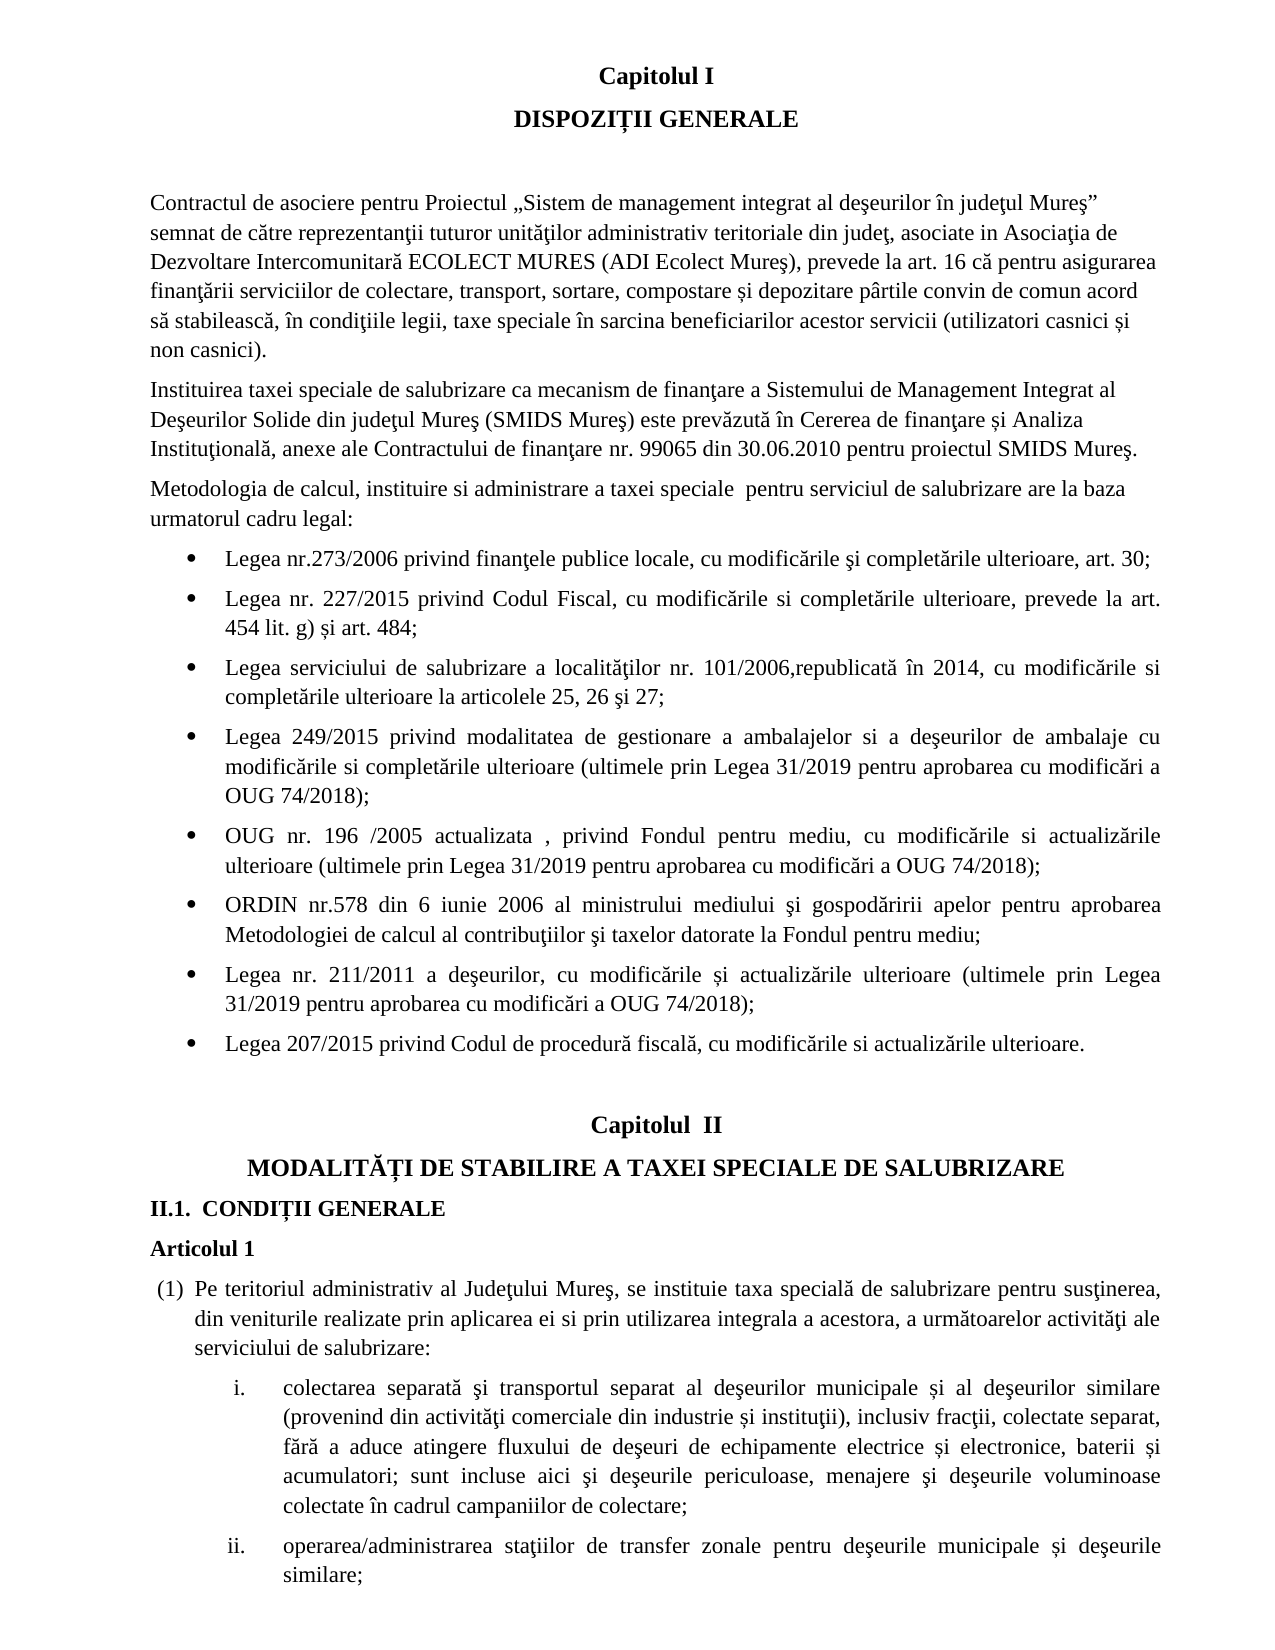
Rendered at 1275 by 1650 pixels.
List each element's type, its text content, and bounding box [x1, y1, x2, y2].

text II.1. CONDIȚII GENERALE [150, 1195, 1162, 1222]
list Legea nr.273/2006 privind finanţele publice locale, cu modificările şi completările ulterioare, art. 30; [187, 545, 1162, 571]
text Instituirea taxei speciale de salubrizare ca mecanism de finanţare a Sistemului de Management Integrat al Deşeurilor Solide din judeţul Mureş (SMIDS Mureş) este prevăzută în Cererea de finanţare și Analiza Instituţională, anexe ale Contractului de finanţare nr. 99065 din 30.06.2010 pentru proiectul SMIDS Mureş. [150, 376, 1162, 462]
list Legea nr. 227/2015 privind Codul Fiscal, cu modificările si completările ulterioare, prevede la art. 454 lit. g) și art. 484; [187, 584, 1162, 640]
text Articolul 1 [150, 1235, 1162, 1262]
text Capitolul II [150, 1110, 1162, 1139]
list Legea 249/2015 privind modalitatea de gestionare a ambalajelor si a deşeurilor de ambalaje cu modificările si completările ulterioare (ultimele prin Legea 31/2019 pentru aprobarea cu modificări a OUG 74/2018); [187, 723, 1162, 809]
list operarea/administrarea staţiilor de transfer zonale pentru deşeurile municipale și deşeurile similare; [245, 1532, 1162, 1588]
text Contractul de asociere pentru Proiectul „Sistem de management integrat al deşeurilor în judeţul Mureş” semnat de către reprezentanţii tuturor unităţilor administrativ teritoriale din judeţ, asociate in Asociaţia de Dezvoltare Intercomunitară ECOLECT MURES (ADI Ecolect Mureş), prevede la art. 16 că pentru asigurarea finanţării serviciilor de colectare, transport, sortare, compostare și depozitare pârtile convin de comun acord să stabilească, în condiţiile legii, taxe speciale în sarcina beneficiarilor acestor servicii (utilizatori casnici și non casnici). [150, 189, 1162, 363]
list Pe teritoriul administrativ al Judeţului Mureş, se instituie taxa specială de salubrizare pentru susţinerea, din veniturile realizate prin aplicarea ei si prin utilizarea integrala a acestora, a următoarelor activităţi ale serviciului de salubrizare: [157, 1275, 1162, 1360]
text Capitolul I [150, 61, 1162, 90]
list Legea nr. 211/2011 a deşeurilor, cu modificările și actualizările ulterioare (ultimele prin Legea 31/2019 pentru aprobarea cu modificări a OUG 74/2018); [187, 961, 1162, 1017]
list OUG nr. 196 /2005 actualizata , privind Fondul pentru mediu, cu modificările si actualizările ulterioare (ultimele prin Legea 31/2019 pentru aprobarea cu modificări a OUG 74/2018); [187, 822, 1162, 878]
list Legea 207/2015 privind Codul de procedură fiscală, cu modificările si actualizările ulterioare. [187, 1030, 1162, 1057]
list ORDIN nr.578 din 6 iunie 2006 al ministrului mediului şi gospodăririi apelor pentru aprobarea Metodologiei de calcul al contribuţiilor şi taxelor datorate la Fondul pentru mediu; [187, 892, 1162, 947]
text DISPOZIȚII GENERALE [150, 104, 1162, 133]
text MODALITĂȚI DE STABILIRE A TAXEI SPECIALE DE SALUBRIZARE [150, 1153, 1162, 1181]
text Metodologia de calcul, instituire si administrare a taxei speciale pentru serviciul de salubrizare are la baza urmatorul cadru legal: [150, 475, 1165, 531]
list colectarea separată şi transportul separat al deşeurilor municipale și al deşeurilor similare (provenind din activităţi comerciale din industrie și instituţii), inclusiv fracţii, colectate separat, fără a aduce atingere fluxului de deşeuri de echipamente electrice și electronice, baterii și acumulatori; sunt incluse aici şi deşeurile periculoase, menajere şi deşeurile voluminoase colectate în cadrul campaniilor de colectare; [245, 1374, 1162, 1518]
list Legea serviciului de salubrizare a localităţilor nr. 101/2006,republicată în 2014, cu modificările si completările ulterioare la articolele 25, 26 şi 27; [187, 654, 1162, 710]
